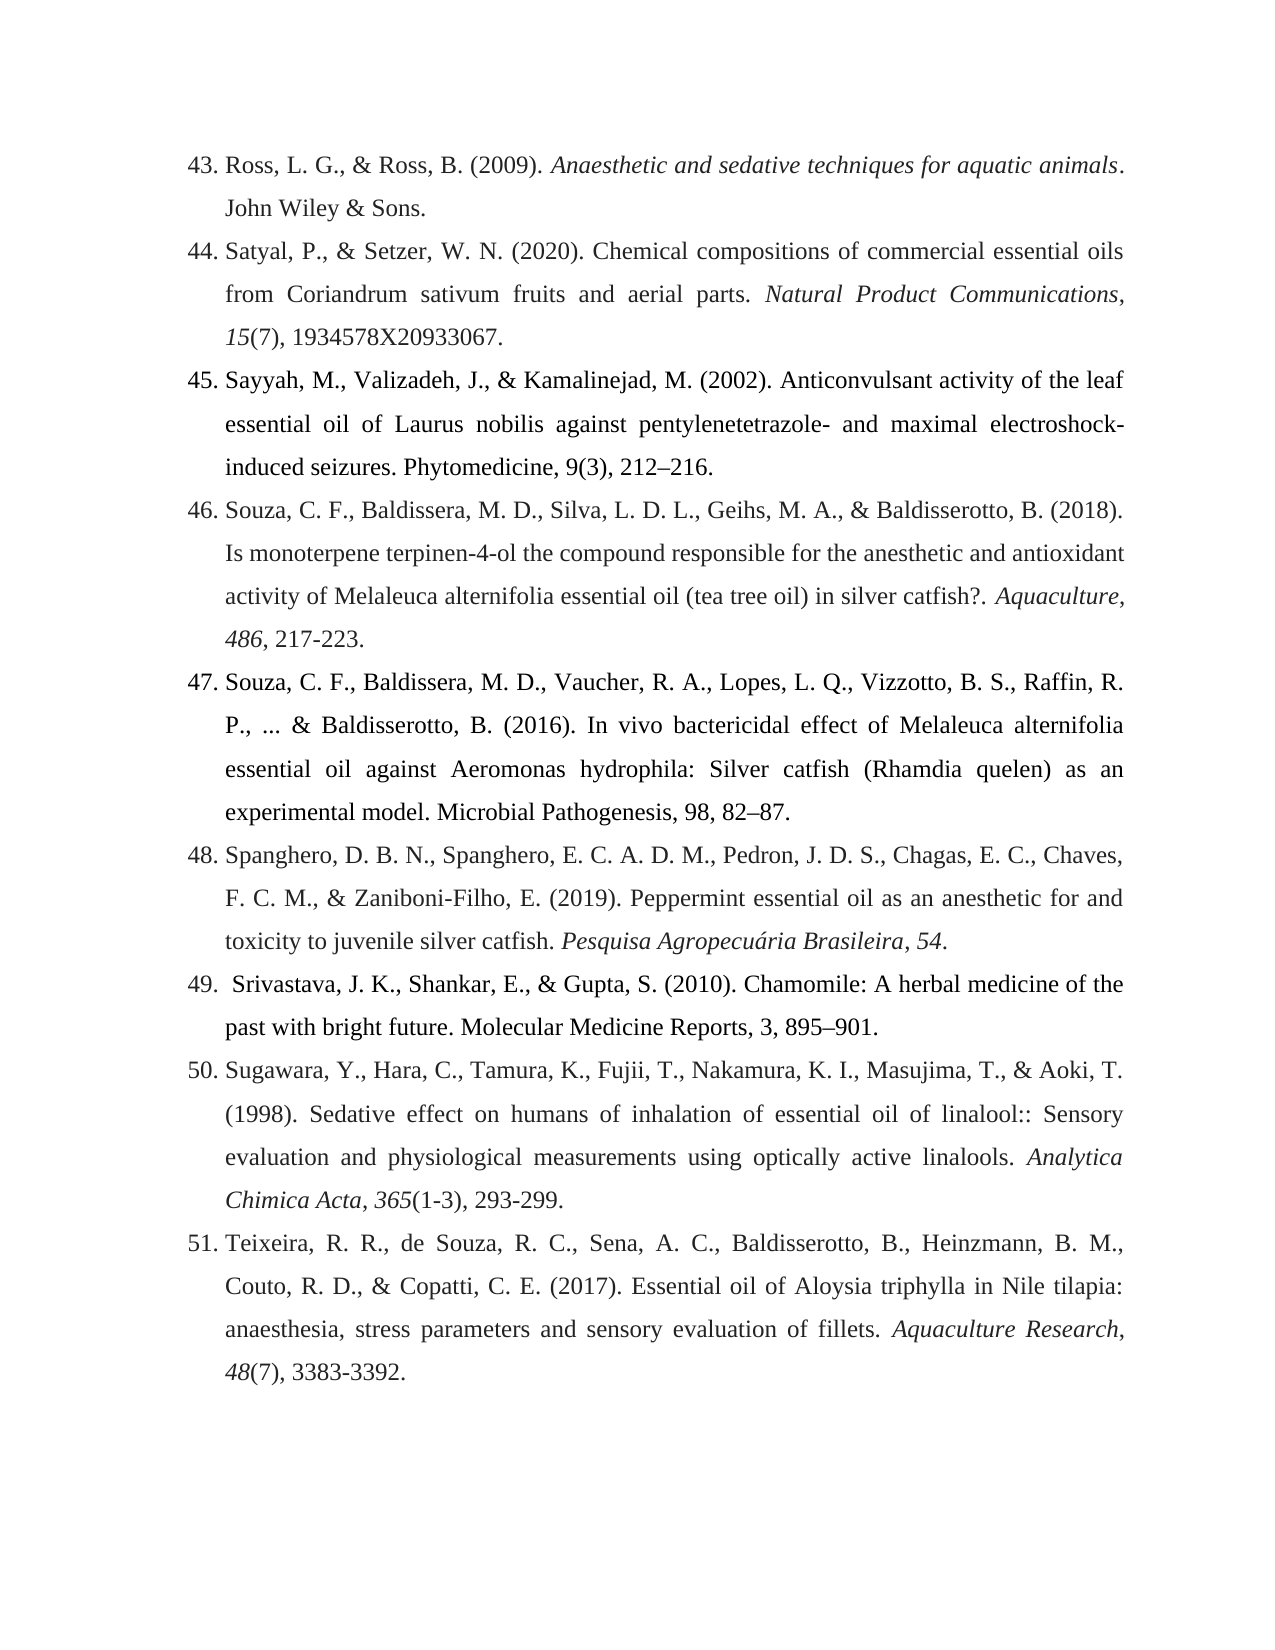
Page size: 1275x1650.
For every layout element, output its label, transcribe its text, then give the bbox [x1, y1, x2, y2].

list Souza, C. F., Baldissera, M. D., Vaucher, R. A., Lopes, L. Q., Vizzotto, B. S., Raffin, R. P., ... & Baldisserotto, B. (2016). In vivo bactericidal effect of Melaleuca alternifolia essential oil against Aeromonas hydrophila: Silver catfish (Rhamdia quelen) as an experimental model. Microbial Pathogenesis, 98, 82–87. [187, 667, 1125, 826]
list Srivastava, J. K., Shankar, E., & Gupta, S. (2010). Chamomile: A herbal medicine of the past with bright future. Molecular Medicine Reports, 3, 895–901. [187, 969, 1125, 1041]
list Satyal, P., & Setzer, W. N. (2020). Chemical compositions of commercial essential oils from Coriandrum sativum fruits and aerial parts. Natural Product Communications, 15(7), 1934578X20933067. [187, 255, 1125, 351]
list Ross, L. G., & Ross, B. (2009). Anaesthetic and sedative techniques for aquatic animals. John Wiley & Sons. [187, 169, 1125, 222]
list Sayyah, M., Valizadeh, J., & Kamalinejad, M. (2002). Anticonvulsant activity of the leaf essential oil of Laurus nobilis against pentylenetetrazole- and maximal electroshock-induced seizures. Phytomedicine, 9(3), 212–216. [187, 366, 1125, 481]
list Souza, C. F., Baldissera, M. D., Silva, L. D. L., Geihs, M. A., & Baldisserotto, B. (2018). Is monoterpene terpinen-4-ol the compound responsible for the anesthetic and antioxidant activity of Melaleuca alternifolia essential oil (tea tree oil) in silver catfish?. Aquaculture, 486, 217-223. [187, 514, 1125, 653]
list Spanghero, D. B. N., Spanghero, E. C. A. D. M., Pedron, J. D. S., Chagas, E. C., Chaves, F. C. M., & Zaniboni-Filho, E. (2019). Peppermint essential oil as an anesthetic for and toxicity to juvenile silver catfish. Pesquisa Agropecuária Brasileira, 54. [187, 859, 1125, 955]
list Sugawara, Y., Hara, C., Tamura, K., Fujii, T., Nakamura, K. I., Masujima, T., & Aoki, T. (1998). Sedative effect on humans of inhalation of essential oil of linalool:: Sensory evaluation and physiological measurements using optically active linalools. Analytica Chimica Acta, 365(1-3), 293-299. [187, 1056, 1125, 1214]
list Teixeira, R. R., de Souza, R. C., Sena, A. C., Baldisserotto, B., Heinzmann, B. M., Couto, R. D., & Copatti, C. E. (2017). Essential oil of Aloysia triphylla in Nile tilapia: anaesthesia, stress parameters and sensory evaluation of fillets. Aquaculture Research, 48(7), 3383-3392. [187, 1228, 1125, 1386]
